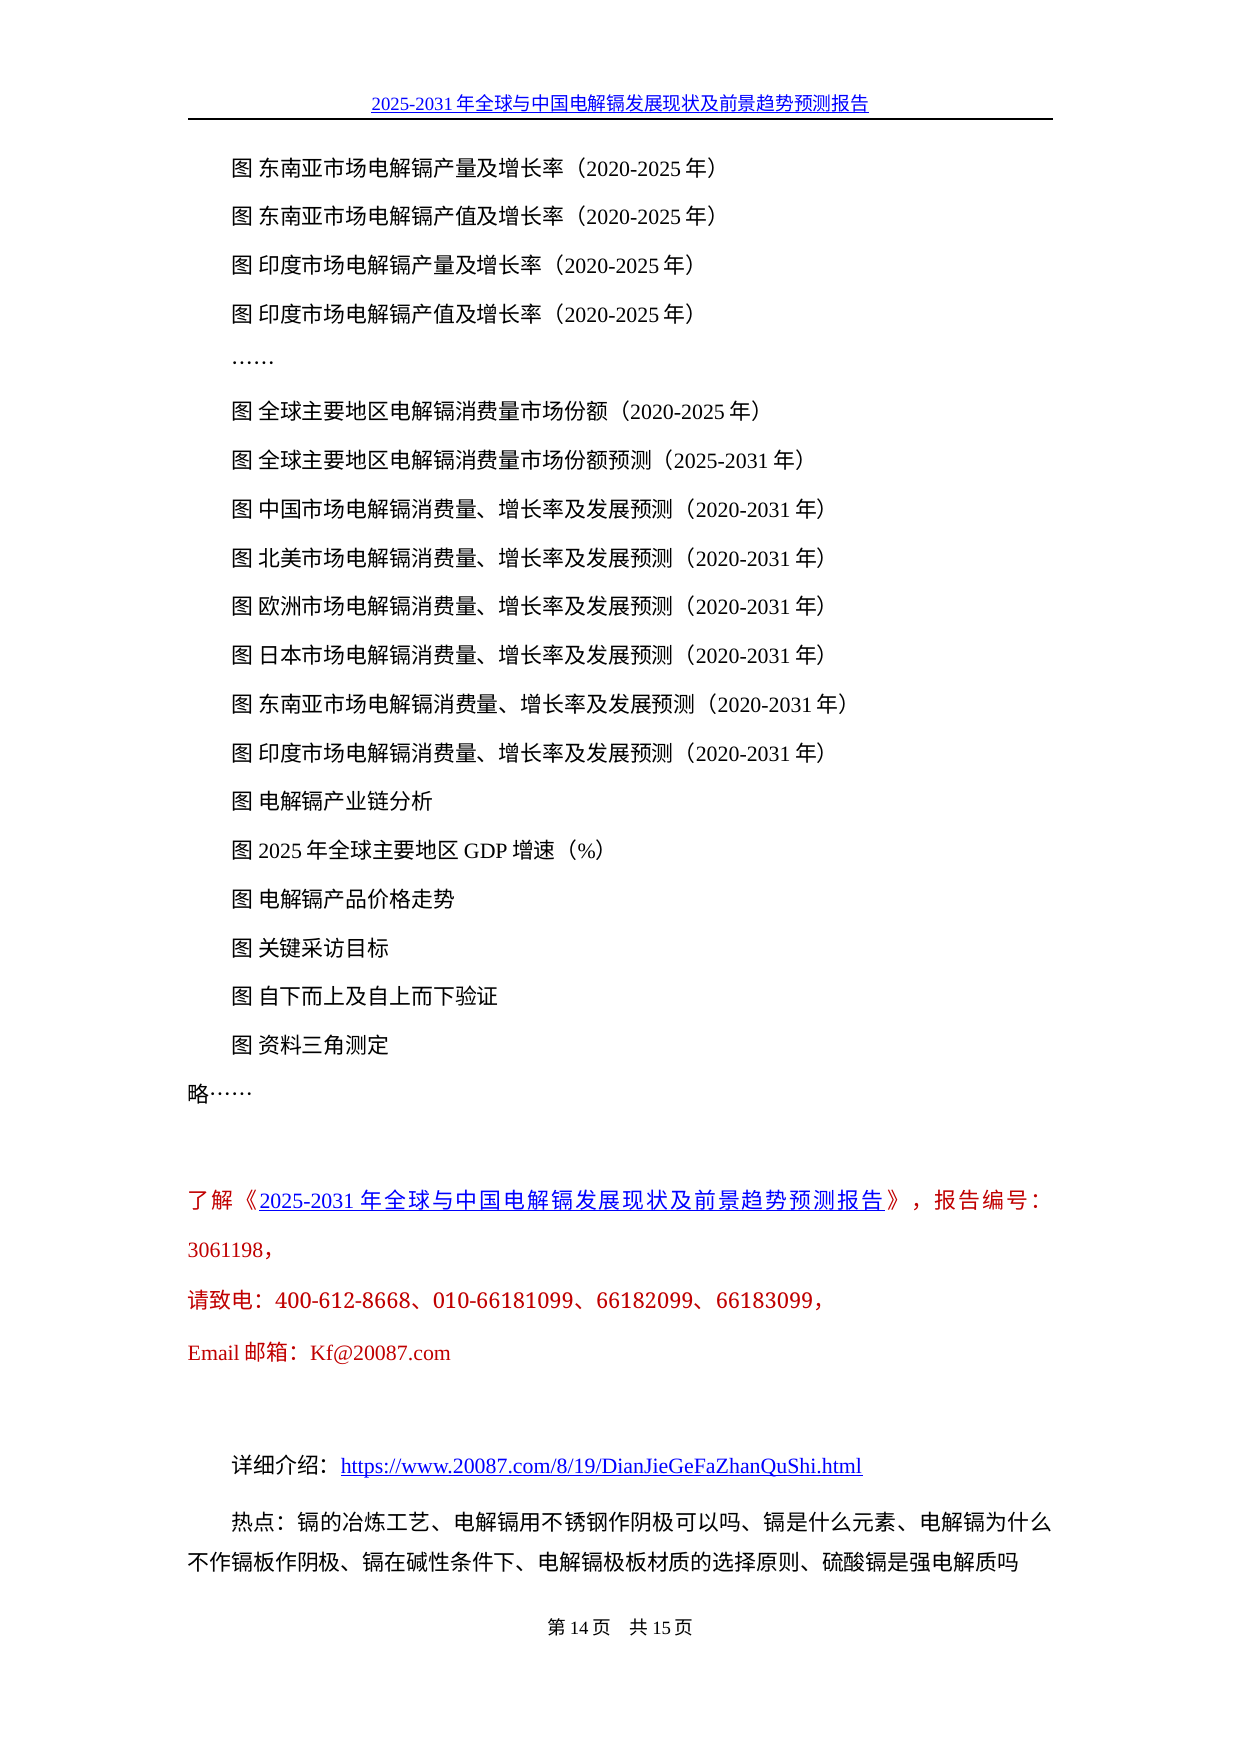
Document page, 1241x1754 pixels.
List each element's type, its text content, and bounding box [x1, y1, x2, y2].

text 详细介绍：https://www.20087.com/8/19/DianJieGeFaZhanQuShi.html [187, 1448, 1053, 1480]
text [187, 150, 1053, 1109]
text 热点：镉的冶炼工艺、电解镉用不锈钢作阴极可以吗、镉是什么元素、电解镉为什么不作镉板作阴极、镉在碱性条件下、电解镉极板材质的选择原则、硫酸镉是强电解质吗 [187, 1504, 1053, 1577]
text Email邮箱：Kf@20087.com [187, 1335, 1053, 1367]
text 请致电：400-612-8668、010-66181099、66182099、66183099， [187, 1283, 1053, 1316]
text 了解《2025-2031年全球与中国电解镉发展现状及前景趋势预测报告》，报告编号：3061198， [187, 1183, 1053, 1264]
